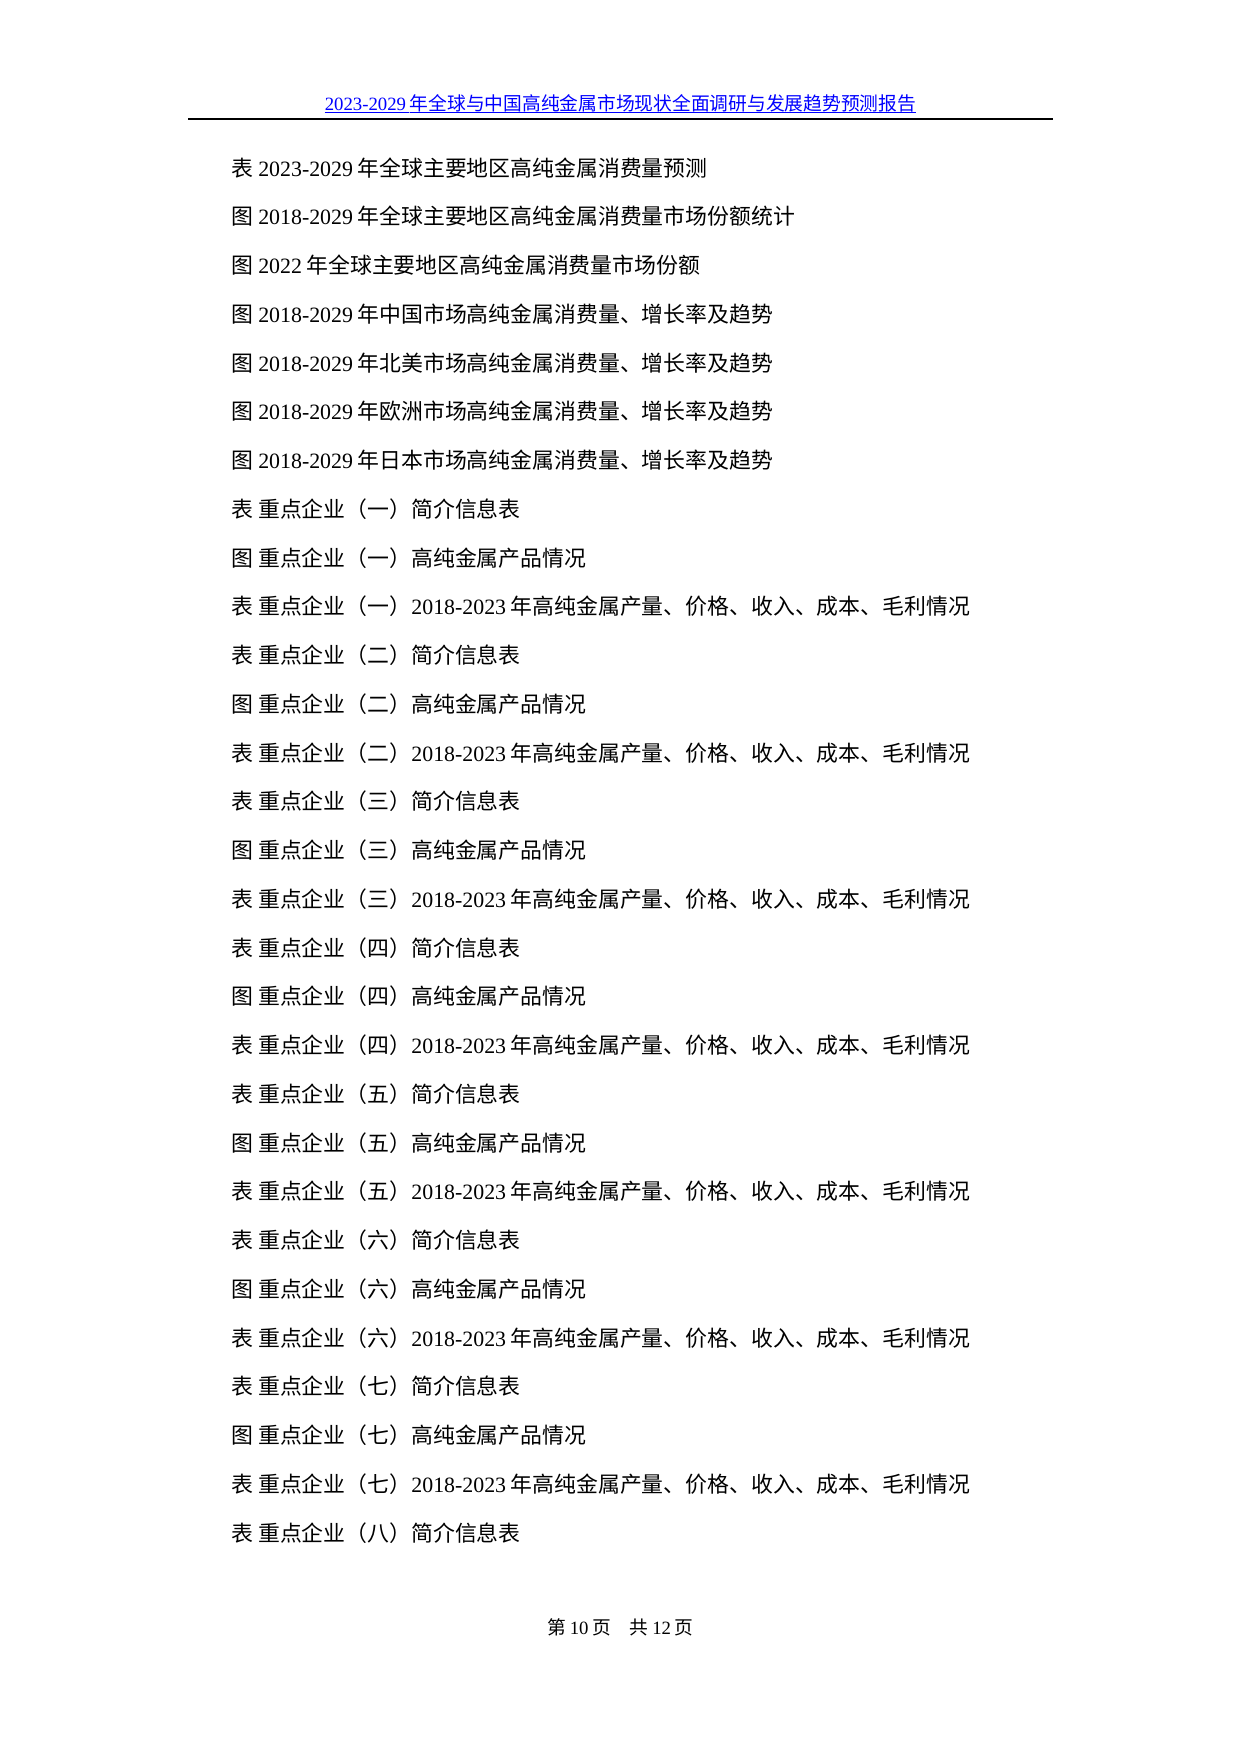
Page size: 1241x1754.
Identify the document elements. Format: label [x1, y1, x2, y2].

text [187, 150, 1053, 1548]
